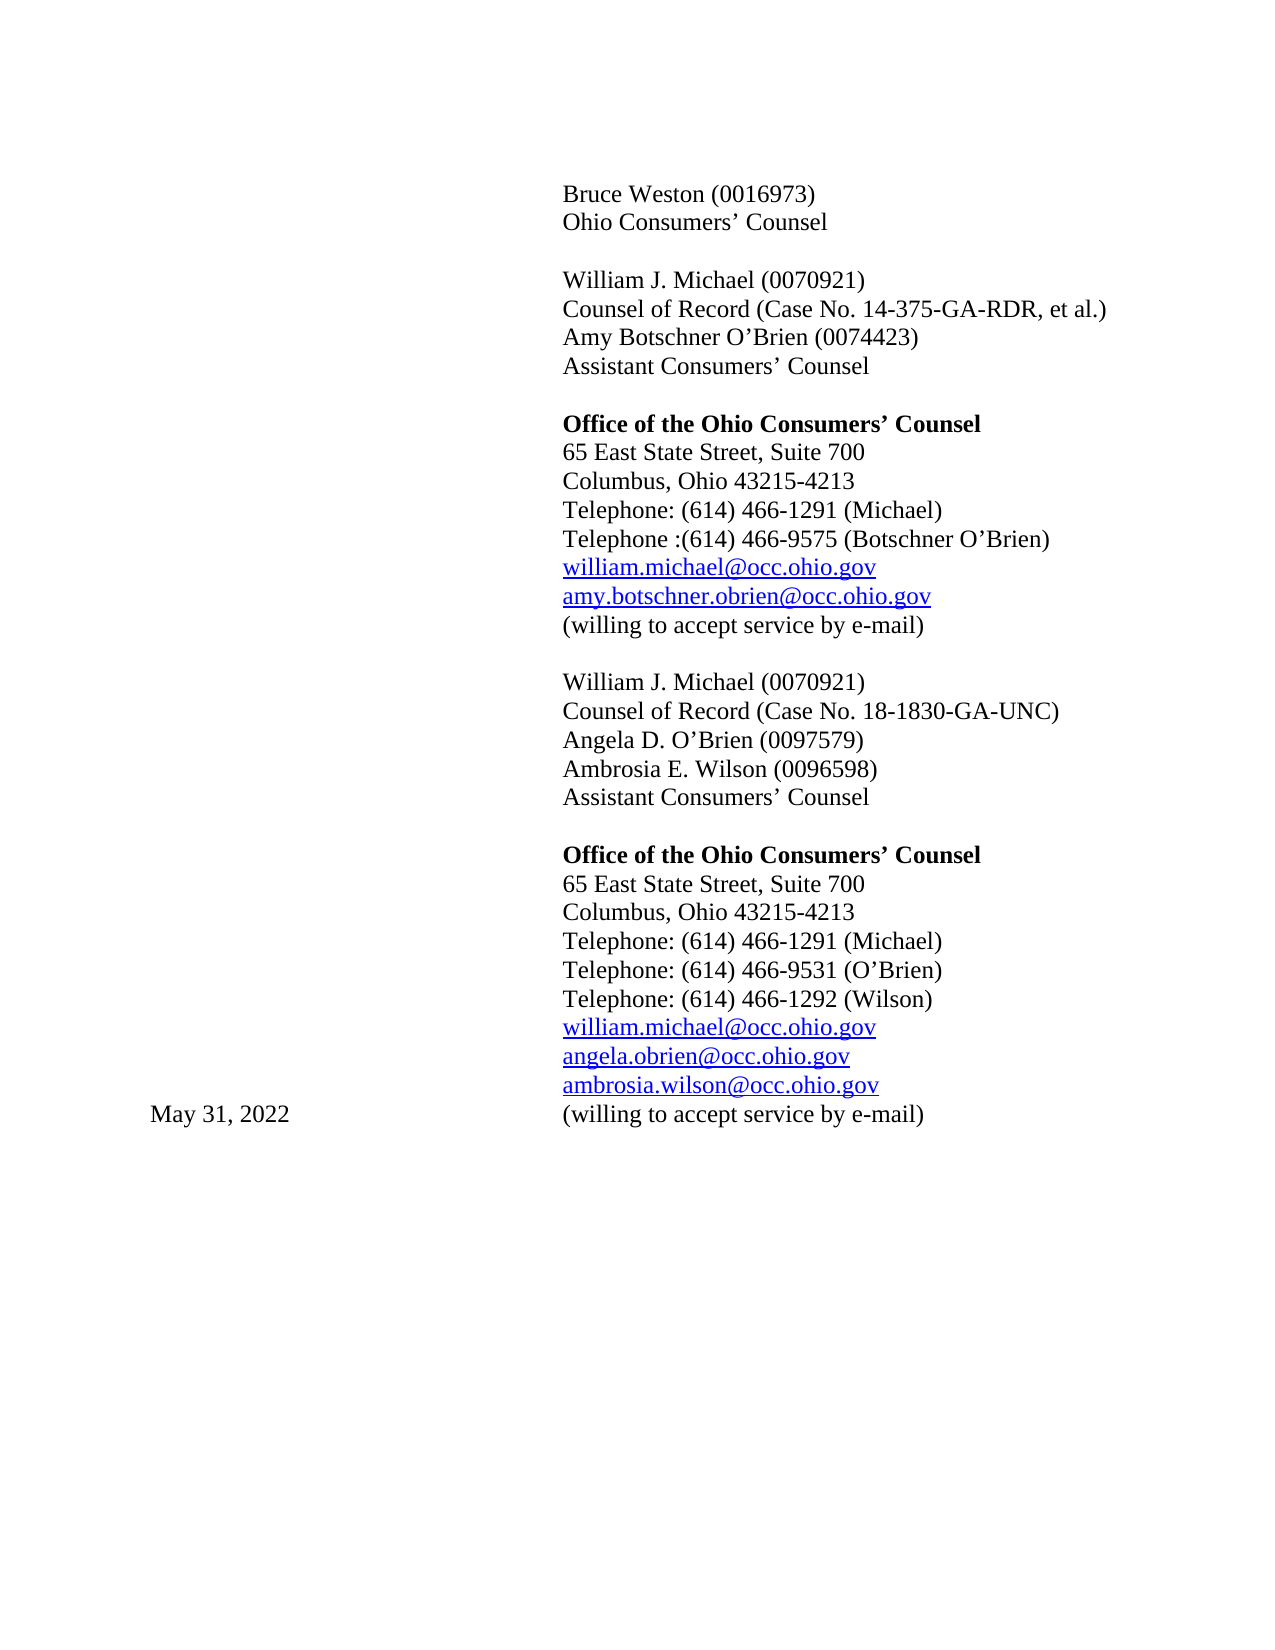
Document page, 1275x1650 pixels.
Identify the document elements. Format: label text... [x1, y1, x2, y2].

text Ambrosia E. Wilson (0096598) [562, 754, 1125, 782]
text William J. Michael (0070921) [562, 667, 1125, 696]
text william.michael@occ.ohio.gov [562, 552, 1125, 581]
text Assistant Consumers’ Counsel [562, 351, 1125, 380]
text Angela D. O’Brien (0097579) [562, 725, 1125, 754]
text Telephone: (614) 466-1292 (Wilson) [562, 984, 1125, 1012]
text Telephone: (614) 466-9531 (O’Brien) [562, 955, 1125, 984]
text 65 East State Street, Suite 700 [562, 869, 1125, 897]
text 65 East State Street, Suite 700 [562, 437, 1125, 466]
text Ohio Consumers’ Counsel [562, 207, 1125, 236]
text Counsel of Record (Case No. 18-1830-GA-UNC) [562, 696, 1125, 725]
text Telephone :(614) 466-9575 (Botschner O’Brien) [562, 524, 1125, 552]
text Bruce Weston (0016973) [562, 179, 1125, 207]
text Office of the Ohio Consumers’ Counsel [562, 409, 1125, 437]
text Columbus, Ohio 43215-4213 [562, 466, 1125, 495]
text Amy Botschner O’Brien (0074423) [562, 322, 1125, 351]
text Assistant Consumers’ Counsel [562, 782, 1125, 811]
text (willing to accept service by e-mail) [562, 610, 1125, 639]
text amy.botschner.obrien@occ.ohio.gov [562, 581, 1125, 610]
text Office of the Ohio Consumers’ Counsel [562, 840, 1125, 869]
text angela.obrien@occ.ohio.gov [562, 1041, 1125, 1070]
text william.michael@occ.ohio.gov [562, 1012, 1125, 1041]
text ambrosia.wilson@occ.ohio.gov [562, 1070, 1125, 1099]
text Columbus, Ohio 43215-4213 [562, 897, 1125, 926]
text William J. Michael (0070921) [562, 265, 1125, 294]
text Counsel of Record (Case No. 14-375-GA-RDR, et al.) [562, 294, 1125, 322]
text May 31, 2022 (willing to accept service by e-mail) [150, 1099, 1125, 1127]
text Telephone: (614) 466-1291 (Michael) [562, 495, 1125, 524]
text Telephone: (614) 466-1291 (Michael) [562, 926, 1125, 955]
